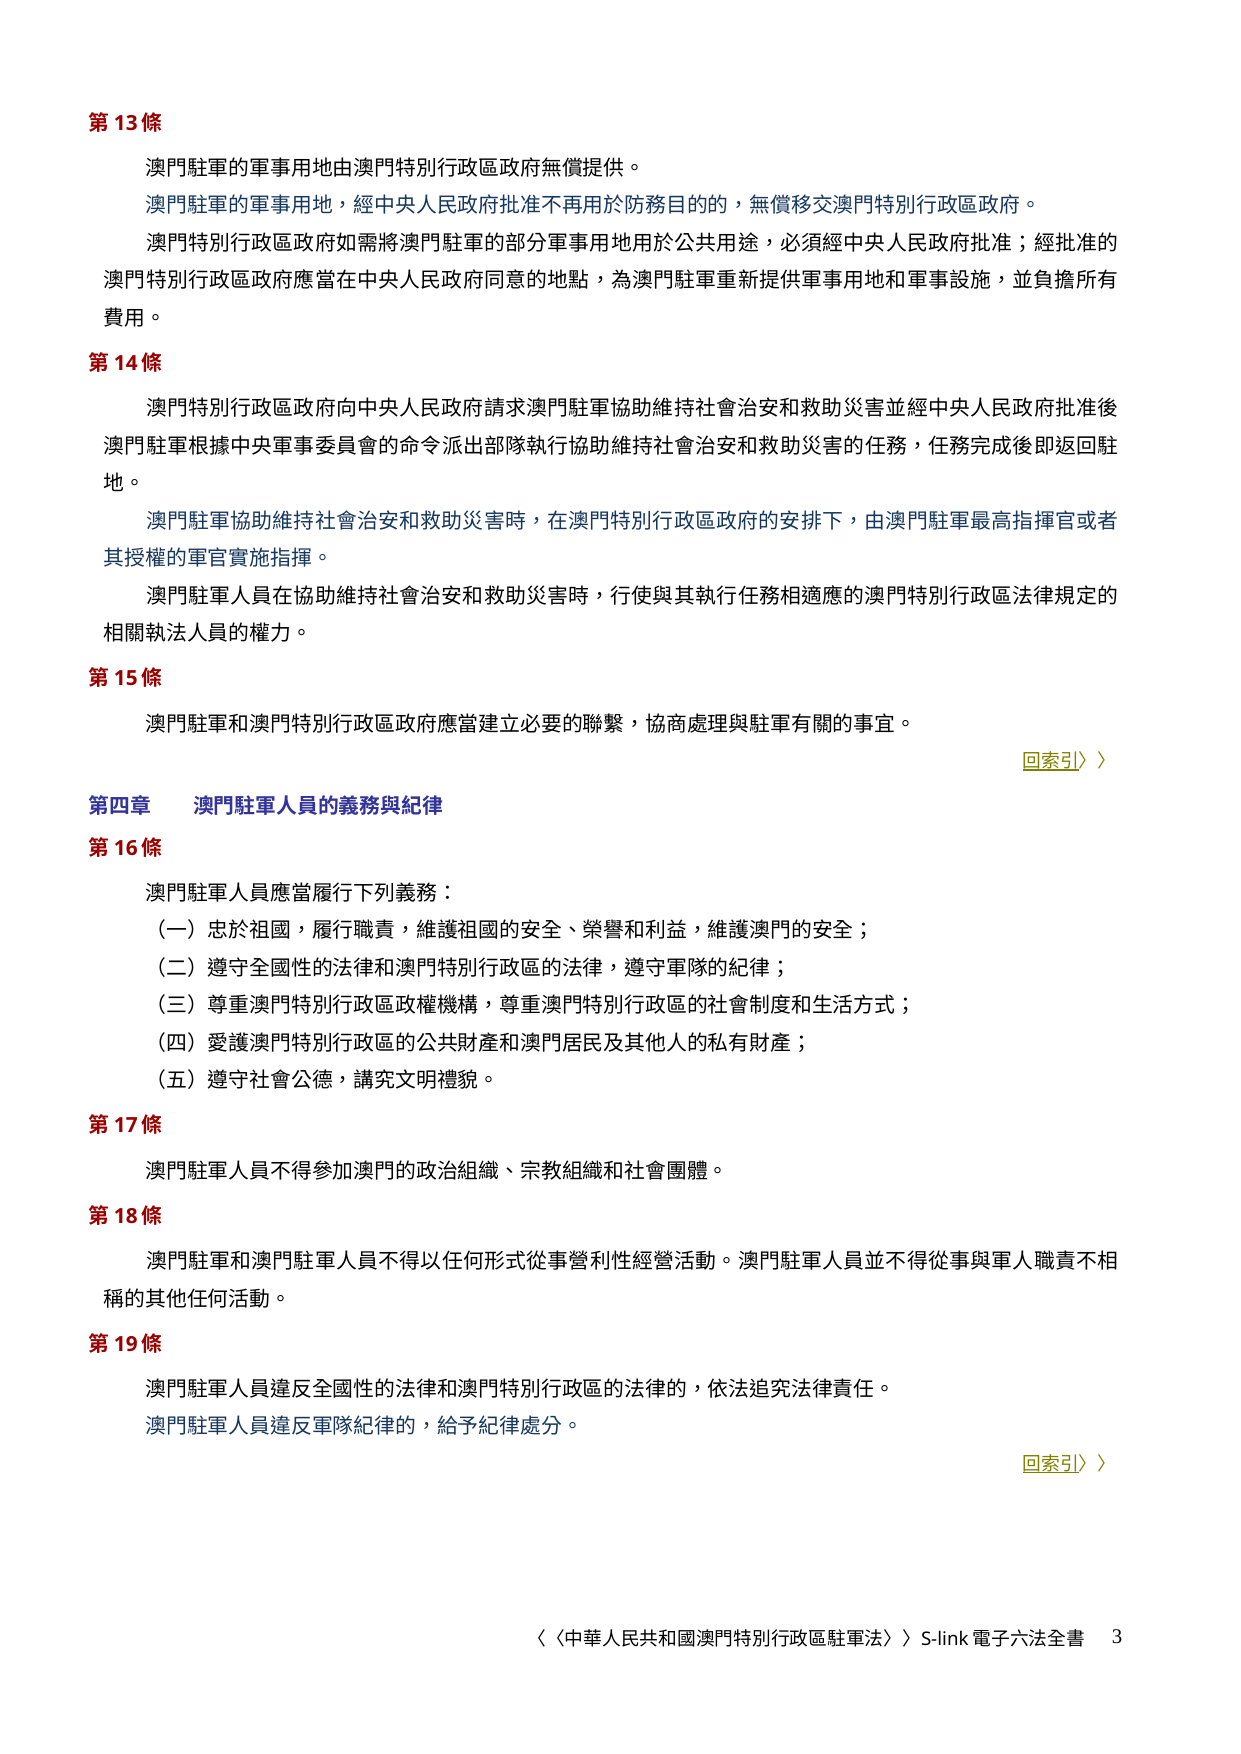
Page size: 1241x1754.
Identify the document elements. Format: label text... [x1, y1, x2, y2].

text 澳門特別行政區政府如需將澳門駐軍的部分軍事用地用於公共用途，必須經中央人民政府批准；經批准的，澳門特別行政區政府應當在中央人民政府同意的地點，為澳門駐軍重新提供軍事用地和軍事設施，並負擔所有費用。 [103, 223, 1122, 335]
subtitle 第16條 [89, 831, 1122, 861]
subtitle 第14條 [89, 346, 1122, 377]
subtitle 第17條 [89, 1109, 1122, 1139]
text （一）忠於祖國，履行職責，維護祖國的安全、榮譽和利益，維護澳門的安全； [103, 910, 1122, 947]
text （五）遵守社會公德，講究文明禮貌。 [103, 1060, 1122, 1097]
text 澳門特別行政區政府向中央人民政府請求澳門駐軍協助維持社會治安和救助災害並經中央人民政府批准後，澳門駐軍根據中央軍事委員會的命令派出部隊執行協助維持社會治安和救助災害的任務，任務完成後即返回駐地。 [103, 388, 1122, 500]
text 澳門駐軍人員在協助維持社會治安和救助災害時，行使與其執行任務相適應的澳門特別行政區法律規定的相關執法人員的權力。 [103, 575, 1122, 650]
text 澳門駐軍人員不得參加澳門的政治組織、宗教組織和社會團體。 [103, 1150, 1122, 1188]
text 澳門駐軍的軍事用地由澳門特別行政區政府無償提供。 [103, 148, 1122, 185]
subtitle 第18條 [89, 1199, 1122, 1229]
text 回索引〉〉 [103, 741, 1122, 778]
subtitle 第15條 [89, 662, 1122, 692]
text 澳門駐軍協助維持社會治安和救助災害時，在澳門特別行政區政府的安排下，由澳門駐軍最高指揮官或者其授權的軍官實施指揮。 [103, 500, 1122, 575]
text 澳門駐軍人員違反軍隊紀律的，給予紀律處分。 [103, 1406, 1122, 1443]
text 澳門駐軍人員違反全國性的法律和澳門特別行政區的法律的，依法追究法律責任。 [103, 1368, 1122, 1406]
text 澳門駐軍和澳門特別行政區政府應當建立必要的聯繫，協商處理與駐軍有關的事宜。 [103, 703, 1122, 741]
text 回索引〉〉 [103, 1443, 1122, 1481]
subtitle 第四章 澳門駐軍人員的義務與紀律 [89, 789, 1122, 820]
text （三）尊重澳門特別行政區政權機構，尊重澳門特別行政區的社會制度和生活方式； [103, 985, 1122, 1022]
subtitle 第13條 [89, 106, 1122, 136]
text （二）遵守全國性的法律和澳門特別行政區的法律，遵守軍隊的紀律； [103, 947, 1122, 985]
text 澳門駐軍的軍事用地，經中央人民政府批准不再用於防務目的的，無償移交澳門特別行政區政府。 [103, 185, 1122, 223]
text （四）愛護澳門特別行政區的公共財產和澳門居民及其他人的私有財產； [103, 1022, 1122, 1060]
text 澳門駐軍和澳門駐軍人員不得以任何形式從事營利性經營活動。澳門駐軍人員並不得從事與軍人職責不相稱的其他任何活動。 [103, 1241, 1122, 1316]
text 澳門駐軍人員應當履行下列義務： [103, 872, 1122, 910]
subtitle 第19條 [89, 1327, 1122, 1357]
